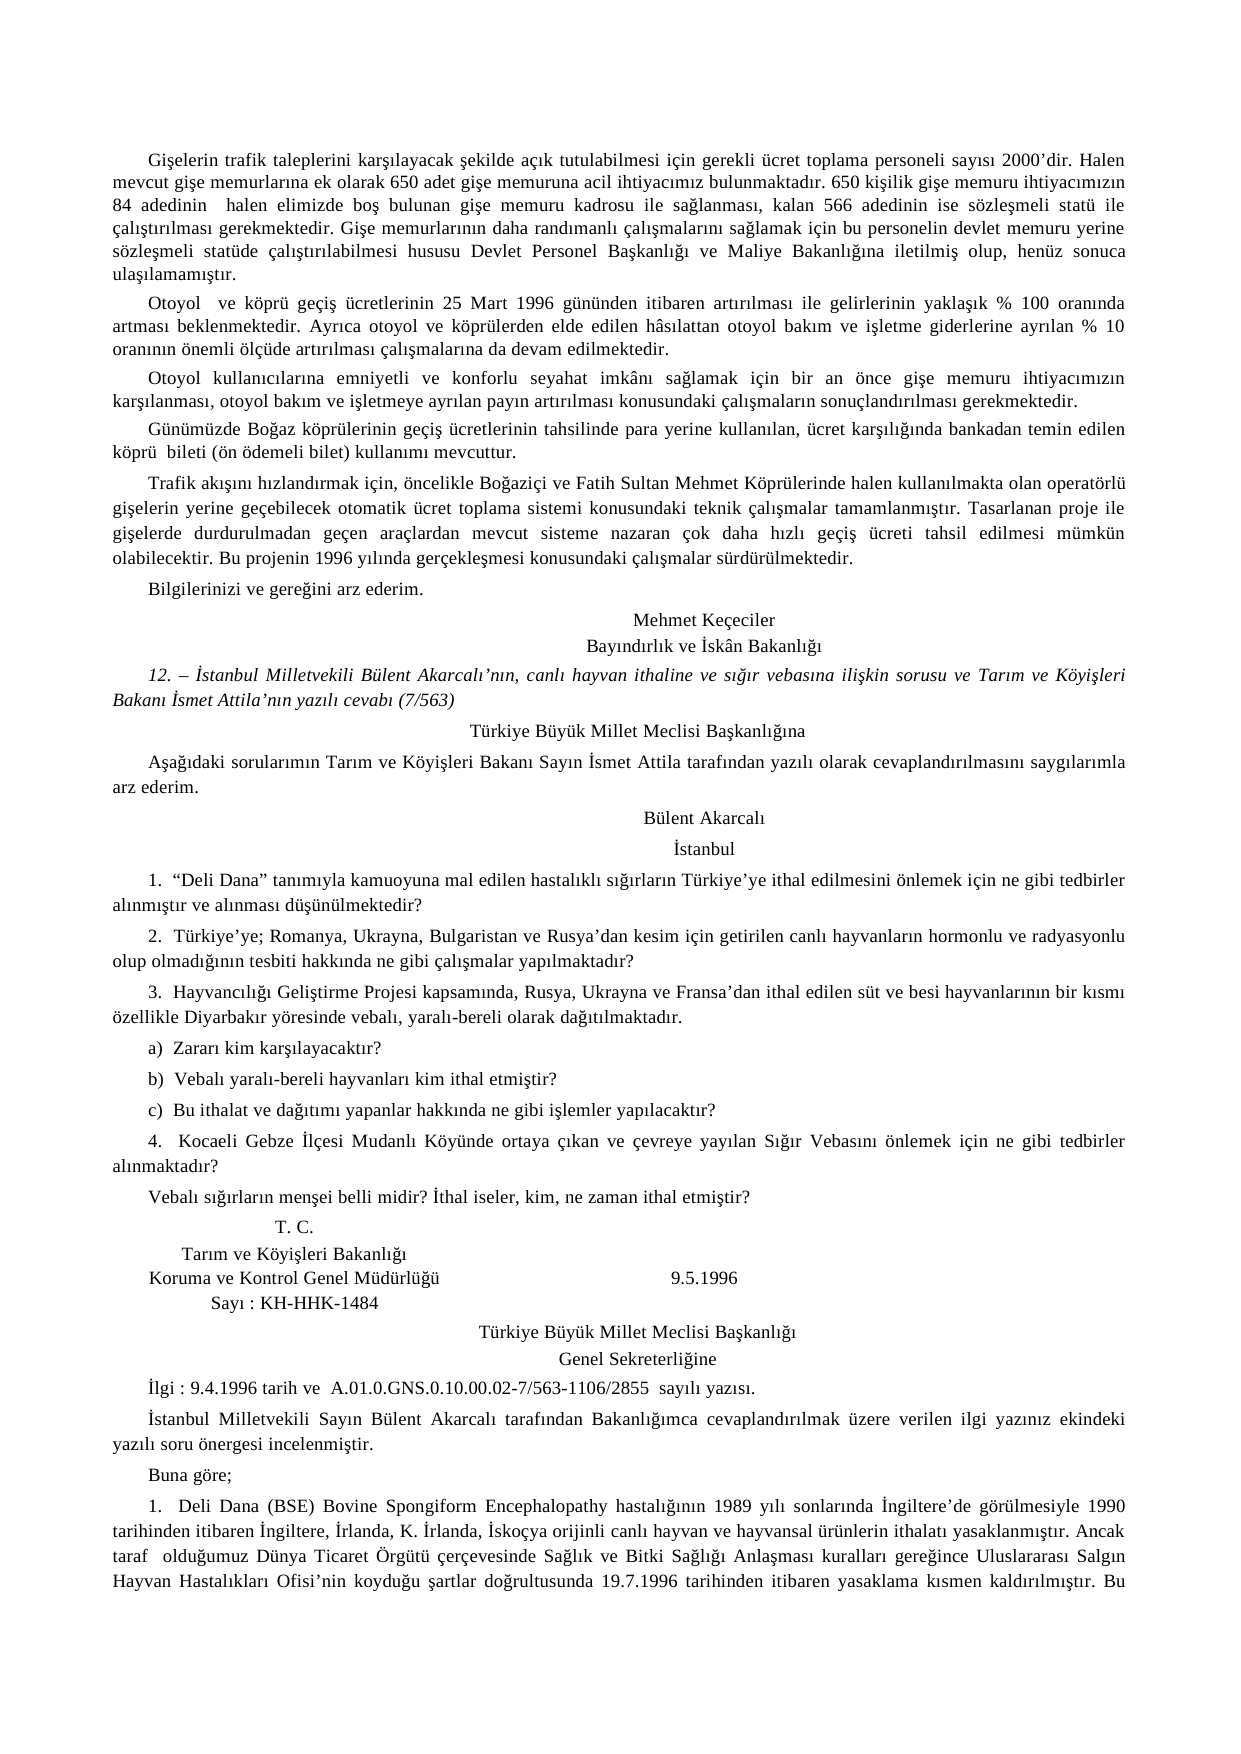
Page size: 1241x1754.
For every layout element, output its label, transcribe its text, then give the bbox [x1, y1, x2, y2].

text c) Bu ithalat ve dağıtımı yapanlar hakkında ne gibi işlemler yapılacaktır? [112, 1096, 1128, 1121]
text a) Zararı kim karşılayacaktır? [112, 1034, 1128, 1059]
text Vebalı sığırların menşei belli midir? İthal iseler, kim, ne zaman ithal etmiştir? [112, 1183, 1128, 1208]
text T. C. [112, 1214, 1128, 1239]
text b) Vebalı yaralı-bereli hayvanları kim ithal etmiştir? [112, 1065, 1128, 1090]
text Tarım ve Köyişleri Bakanlığı [112, 1245, 1128, 1264]
text 4. Kocaeli Gebze İlçesi Mudanlı Köyünde ortaya çıkan ve çevreye yayılan Sığır Vebasını önlemek için ne gibi tedbirler alınmaktadır? [112, 1127, 1128, 1177]
text Trafik akışını hızlandırmak için, öncelikle Boğaziçi ve Fatih Sultan Mehmet Köprülerinde halen kullanılmakta olan operatörlü gişelerin yerine geçebilecek otomatik ücret toplama sistemi konusundaki teknik çalışmalar tamamlanmıştır. Tasarlanan proje ile gişelerde durdurulmadan geçen araçlardan mevcut sisteme nazaran çok daha hızlı geçiş ücreti tahsil edilmesi mümkün olabilecektir. Bu projenin 1996 yılında gerçekleşmesi konusundaki çalışmalar sürdürülmektedir. [112, 469, 1128, 569]
text 1. “Deli Dana” tanımıyla kamuoyuna mal edilen hastalıklı sığırların Türkiye’ye ithal edilmesini önlemek için ne gibi tedbirler alınmıştır ve alınması düşünülmektedir? [112, 866, 1128, 916]
text Genel Sekreterliğine [112, 1350, 1128, 1369]
text 12. – İstanbul Milletvekili Bülent Akarcalı’nın, canlı hayvan ithaline ve sığır vebasına ilişkin sorusu ve Tarım ve Köyişleri Bakanı İsmet Attila’nın yazılı cevabı (7/563) [112, 662, 1128, 712]
text İstanbul Milletvekili Sayın Bülent Akarcalı tarafından Bakanlığımca cevaplandırılmak üzere verilen ilgi yazınız ekindeki yazılı soru önergesi incelenmiştir. [112, 1406, 1128, 1456]
text 2. Türkiye’ye; Romanya, Ukrayna, Bulgaristan ve Rusya’dan kesim için getirilen canlı hayvanların hormonlu ve radyasyonlu olup olmadığının tesbiti hakkında ne gibi çalışmalar yapılmaktadır? [112, 922, 1128, 972]
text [112, 1492, 1128, 1592]
text Günümüzde Boğaz köprülerinin geçiş ücretlerinin tahsilinde para yerine kullanılan, ücret karşılığında bankadan temin edilen köprü bileti (ön ödemeli bilet) kullanımı mevcuttur. [112, 417, 1128, 463]
text Bülent Akarcalı [112, 804, 1128, 829]
text Türkiye Büyük Millet Meclisi Başkanlığı [112, 1319, 1128, 1344]
text İstanbul [112, 836, 1128, 861]
text Aşağıdaki sorularımın Tarım ve Köyişleri Bakanı Sayın İsmet Attila tarafından yazılı olarak cevaplandırılmasını saygılarımla arz ederim. [112, 749, 1128, 799]
text Bilgilerinizi ve gereğini arz ederim. [112, 575, 1128, 600]
text Türkiye Büyük Millet Meclisi Başkanlığına [112, 718, 1128, 743]
text 3. Hayvancılığı Geliştirme Projesi kapsamında, Rusya, Ukrayna ve Fransa’dan ithal edilen süt ve besi hayvanlarının bir kısmı özellikle Diyarbakır yöresinde vebalı, yaralı-bereli olarak dağıtılmaktadır. [112, 978, 1128, 1028]
text Buna göre; [112, 1461, 1128, 1486]
text Otoyol ve köprü geçiş ücretlerinin 25 Mart 1996 gününden itibaren artırılması ile gelirlerinin yaklaşık % 100 oranında artması beklenmektedir. Ayrıca otoyol ve köprülerden elde edilen hâsılattan otoyol bakım ve işletme giderlerine ayrılan % 10 oranının önemli ölçüde artırılması çalışmalarına da devam edilmektedir. [112, 291, 1128, 360]
text Koruma ve Kontrol Genel Müdürlüğü 9.5.1996 [112, 1269, 1128, 1288]
text Otoyol kullanıcılarına emniyetli ve konforlu seyahat imkânı sağlamak için bir an önce gişe memuru ihtiyacımızın karşılanması, otoyol bakım ve işletmeye ayrılan payın artırılması konusundaki çalışmaların sonuçlandırılması gerekmektedir. [112, 366, 1128, 412]
text İlgi : 9.4.1996 tarih ve A.01.0.GNS.0.10.00.02-7/563-1106/2855 sayılı yazısı. [112, 1374, 1128, 1399]
text Bayındırlık ve İskân Bakanlığı [112, 637, 1128, 656]
text Sayı : KH-HHK-1484 [112, 1294, 1128, 1313]
text Mehmet Keçeciler [112, 606, 1128, 631]
text Gişelerin trafik taleplerini karşılayacak şekilde açık tutulabilmesi için gerekli ücret toplama personeli sayısı 2000’dir. Halen mevcut gişe memurlarına ek olarak 650 adet gişe memuruna acil ihtiyacımız bulunmaktadır. 650 kişilik gişe memuru ihtiyacımızın 84 adedinin halen elimizde boş bulunan gişe memuru kadrosu ile sağlanması, kalan 566 adedinin ise sözleşmeli statü ile çalıştırılması gerekmektedir. Gişe memurlarının daha randımanlı çalışmalarını sağlamak için bu personelin devlet memuru yerine sözleşmeli statüde çalıştırılabilmesi hususu Devlet Personel Başkanlığı ve Maliye Bakanlığına iletilmiş olup, henüz sonuca ulaşılamamıştır. [112, 148, 1128, 285]
